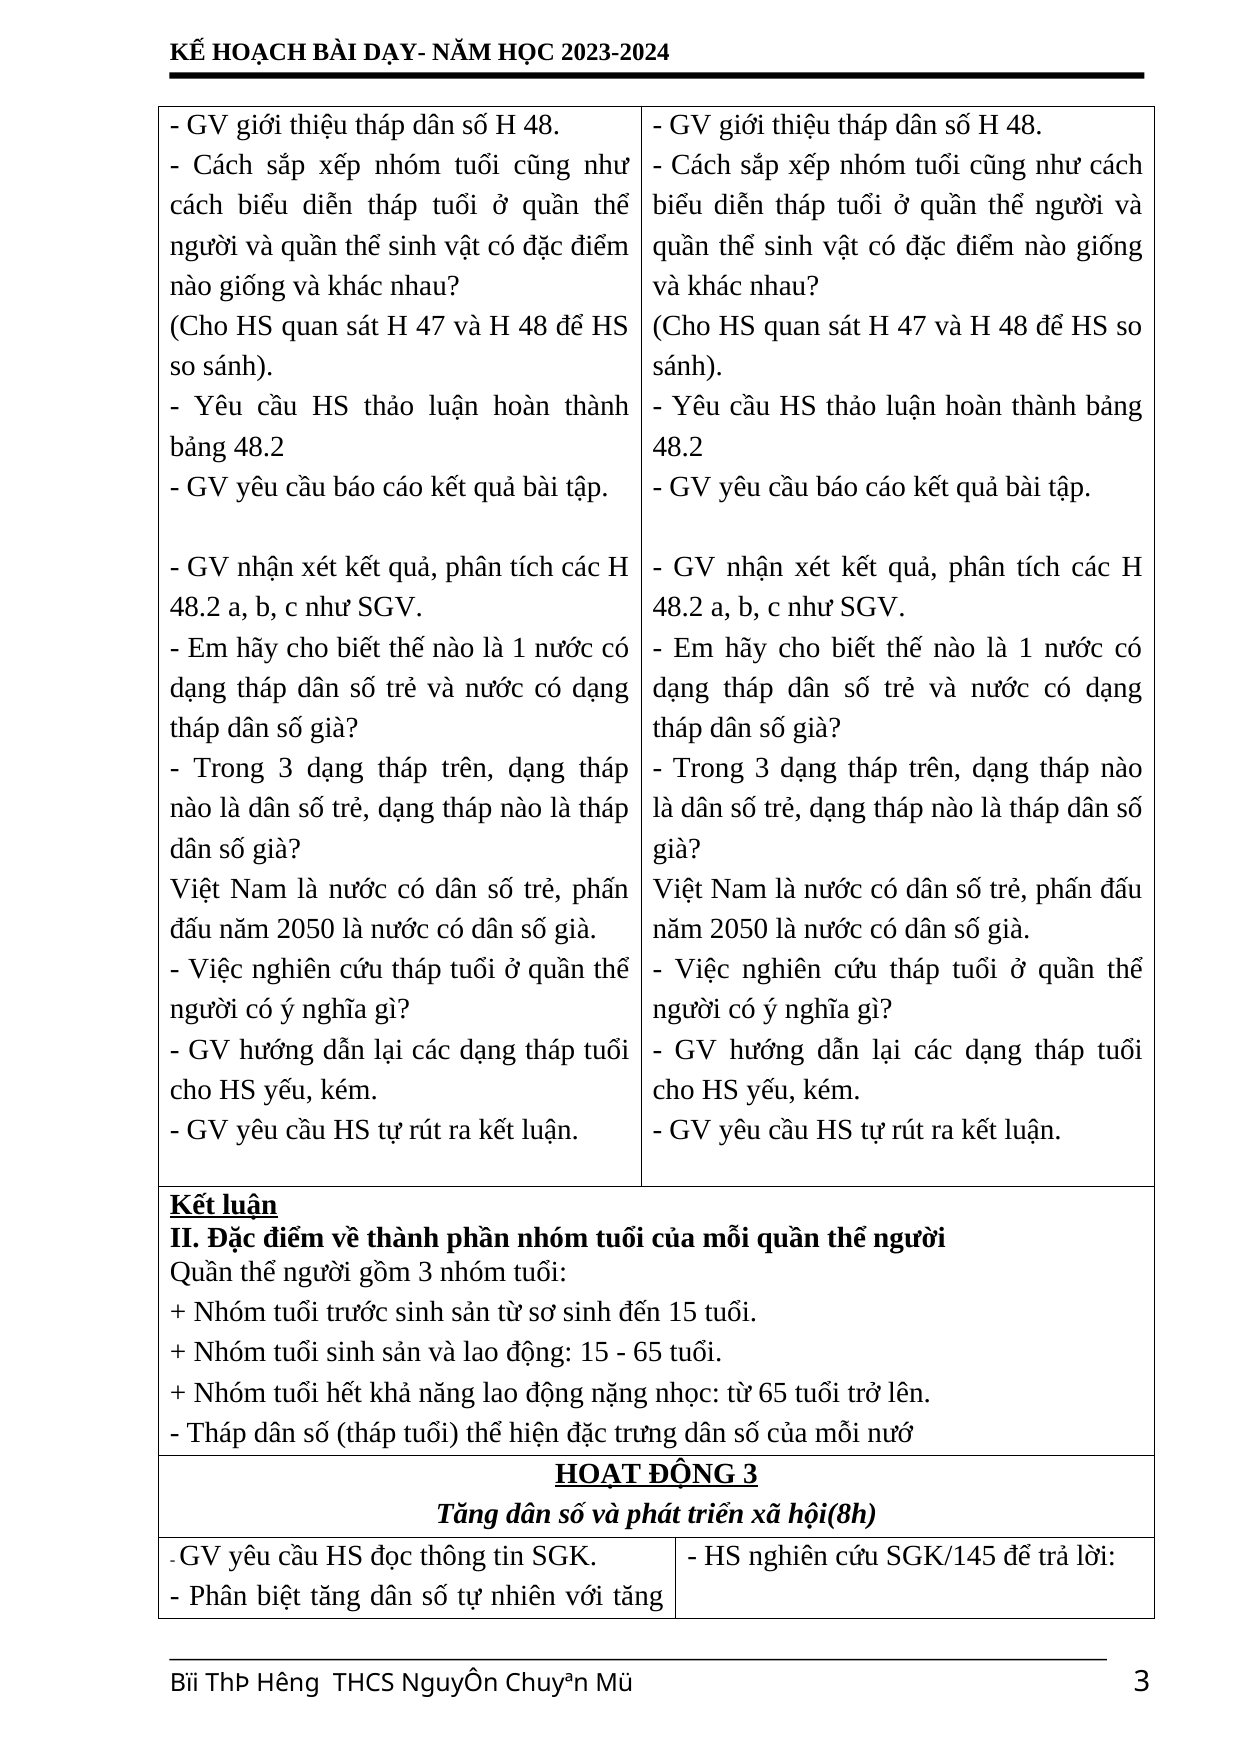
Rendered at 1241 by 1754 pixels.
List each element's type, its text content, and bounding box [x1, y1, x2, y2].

table_cell HOẠT ĐỘNG 3 Tăng dân số và phát triển xã hội(8h) [159, 1456, 1154, 1537]
table_cell Kết luận II. Đặc điểm về thành phần nhóm tuổi của mỗi quần thể người Quần thể người gồm 3 nhóm tuổi: + Nhóm tuổi trước sinh sản từ sơ sinh đến 15 tuổi. + Nhóm tuổi sinh sản và lao động: 15 - 65 tuổi. + Nhóm tuổi hết khả năng lao động nặng nhọc: từ 65 tuổi trở lên. - Tháp dân số (tháp tuổi) thể hiện đặc trưng dân số của mỗi nướ [159, 1187, 1154, 1455]
